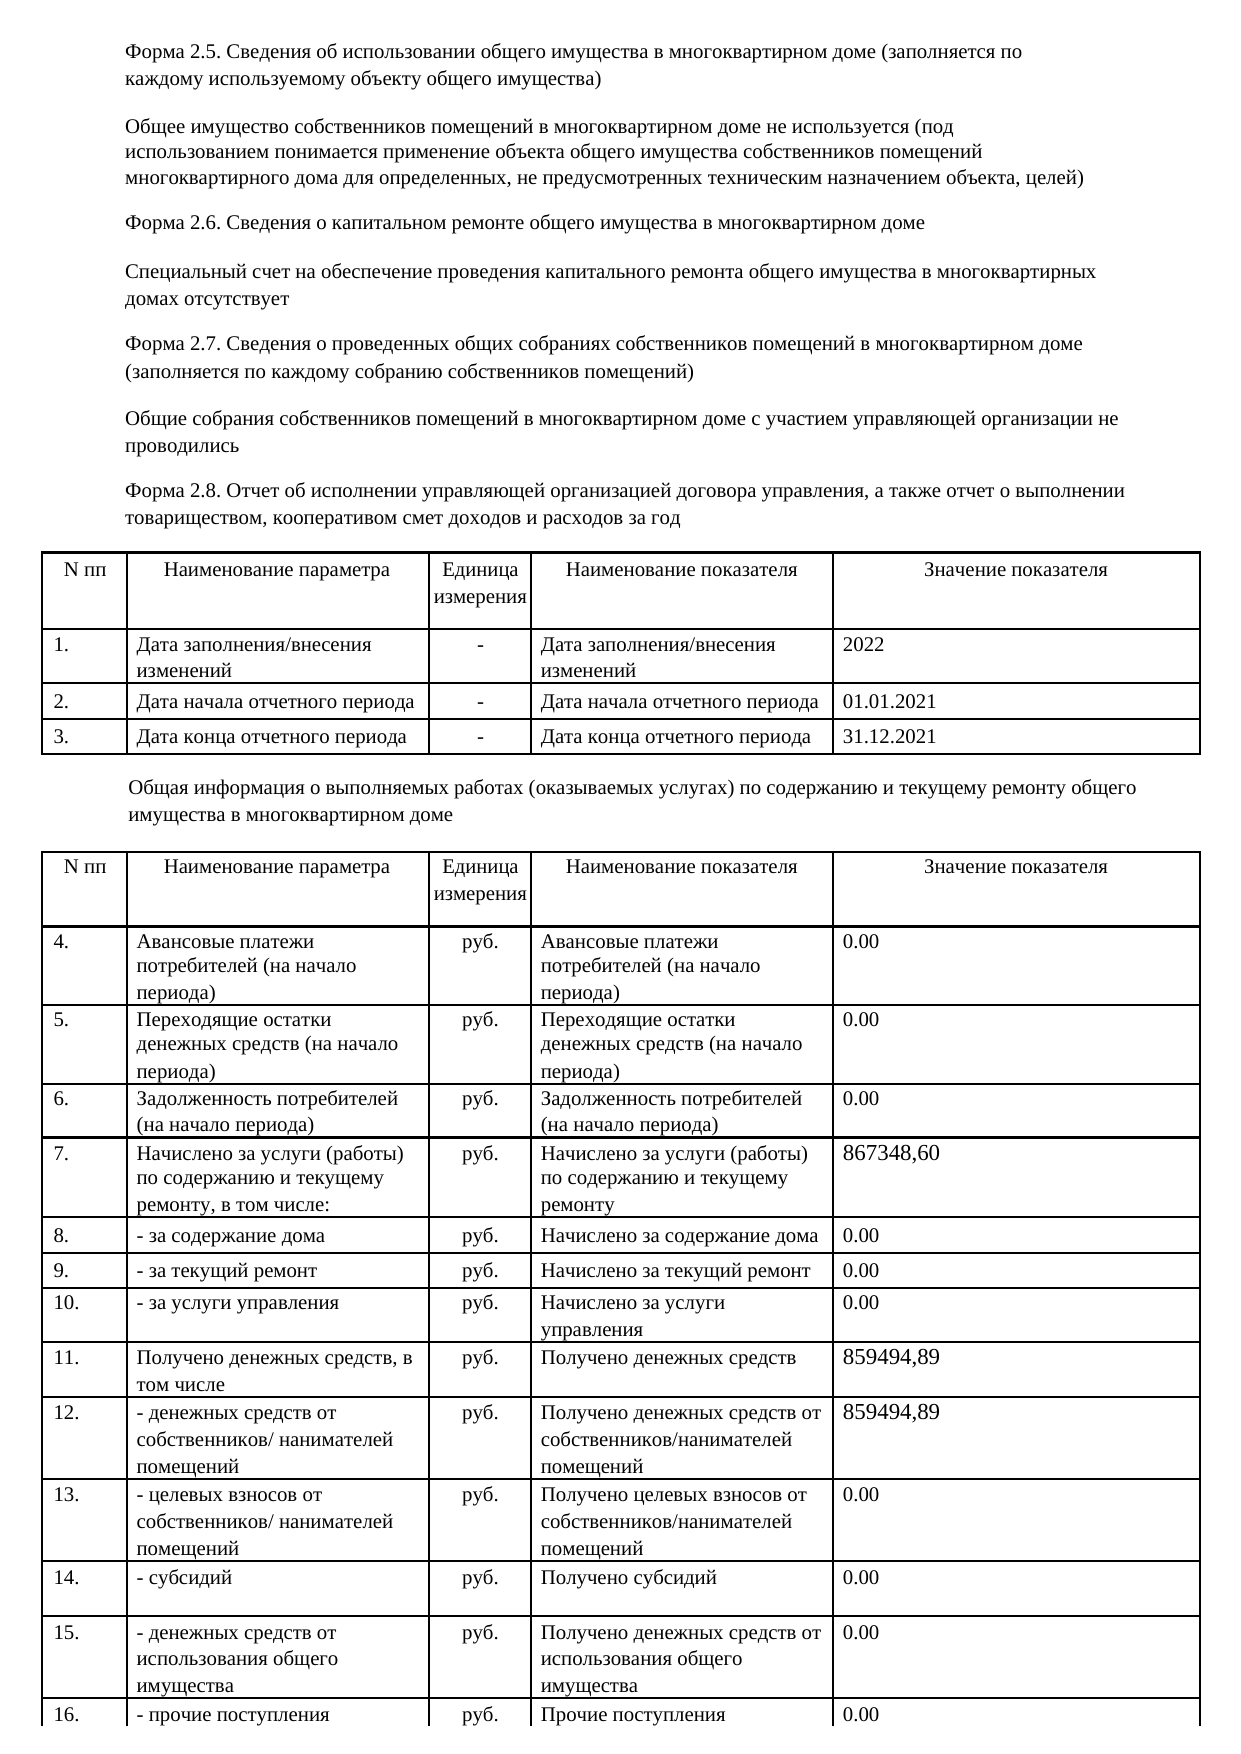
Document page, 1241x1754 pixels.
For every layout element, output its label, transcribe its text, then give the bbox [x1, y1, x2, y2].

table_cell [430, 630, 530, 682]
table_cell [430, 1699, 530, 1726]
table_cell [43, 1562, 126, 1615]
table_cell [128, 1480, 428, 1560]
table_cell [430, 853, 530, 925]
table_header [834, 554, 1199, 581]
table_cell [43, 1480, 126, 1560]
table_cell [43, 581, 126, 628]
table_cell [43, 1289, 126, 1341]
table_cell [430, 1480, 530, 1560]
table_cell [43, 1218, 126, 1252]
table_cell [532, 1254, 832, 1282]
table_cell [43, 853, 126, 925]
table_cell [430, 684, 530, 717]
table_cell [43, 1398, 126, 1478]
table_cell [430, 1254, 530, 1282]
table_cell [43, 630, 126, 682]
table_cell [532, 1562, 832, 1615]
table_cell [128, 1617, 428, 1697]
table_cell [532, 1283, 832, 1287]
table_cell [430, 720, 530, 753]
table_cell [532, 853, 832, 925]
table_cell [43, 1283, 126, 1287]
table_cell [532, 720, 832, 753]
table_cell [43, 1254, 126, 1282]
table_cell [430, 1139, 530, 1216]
text Форма 2.5. Сведения об использовании общего имущества в многоквартирном доме (заполняется по каждому используемому объекту общего имущества) [125, 39, 1101, 90]
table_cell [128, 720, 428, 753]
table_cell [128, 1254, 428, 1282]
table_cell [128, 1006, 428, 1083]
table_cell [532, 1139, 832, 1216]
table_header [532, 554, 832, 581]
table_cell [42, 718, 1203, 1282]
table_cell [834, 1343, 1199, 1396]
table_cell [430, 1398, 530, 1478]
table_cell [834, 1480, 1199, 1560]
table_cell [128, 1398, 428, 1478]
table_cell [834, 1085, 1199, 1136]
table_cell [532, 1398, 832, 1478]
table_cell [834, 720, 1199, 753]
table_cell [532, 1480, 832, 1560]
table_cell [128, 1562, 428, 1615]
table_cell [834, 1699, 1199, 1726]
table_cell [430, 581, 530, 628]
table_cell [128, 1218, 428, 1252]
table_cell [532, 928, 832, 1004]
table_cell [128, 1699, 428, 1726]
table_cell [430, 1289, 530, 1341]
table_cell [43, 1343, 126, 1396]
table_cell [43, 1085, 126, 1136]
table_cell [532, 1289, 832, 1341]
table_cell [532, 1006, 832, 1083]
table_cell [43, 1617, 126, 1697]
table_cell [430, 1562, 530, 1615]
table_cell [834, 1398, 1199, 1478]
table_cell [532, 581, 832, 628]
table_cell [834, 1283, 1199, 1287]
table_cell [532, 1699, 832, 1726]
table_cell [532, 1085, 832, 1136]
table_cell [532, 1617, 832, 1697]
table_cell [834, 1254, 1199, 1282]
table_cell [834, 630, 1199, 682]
text Специальный счет на обеспечение проведения капитального ремонта общего имущества в многоквартирных домах отсутствует [125, 259, 1151, 310]
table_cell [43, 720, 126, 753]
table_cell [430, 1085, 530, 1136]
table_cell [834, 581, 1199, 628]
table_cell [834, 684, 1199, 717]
text Форма 2.6. Сведения о капитальном ремонте общего имущества в многоквартирном доме [125, 210, 1198, 234]
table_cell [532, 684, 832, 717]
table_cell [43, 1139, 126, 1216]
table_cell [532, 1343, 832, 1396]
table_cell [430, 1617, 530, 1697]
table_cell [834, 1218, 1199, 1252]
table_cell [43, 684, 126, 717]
text Общие собрания собственников помещений в многоквартирном доме с участием управляющей организации не проводились [125, 406, 1198, 457]
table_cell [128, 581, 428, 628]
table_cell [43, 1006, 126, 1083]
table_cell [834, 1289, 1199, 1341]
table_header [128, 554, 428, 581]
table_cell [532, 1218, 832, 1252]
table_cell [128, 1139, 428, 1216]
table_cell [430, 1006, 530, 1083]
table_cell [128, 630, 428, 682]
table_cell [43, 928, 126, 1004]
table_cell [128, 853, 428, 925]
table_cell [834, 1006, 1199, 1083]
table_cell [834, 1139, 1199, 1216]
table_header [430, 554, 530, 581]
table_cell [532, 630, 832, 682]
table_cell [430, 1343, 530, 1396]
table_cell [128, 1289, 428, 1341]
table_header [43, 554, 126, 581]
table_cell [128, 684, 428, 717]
text Общее имущество собственников помещений в многоквартирном доме не используется (под использованием понимается применение объекта общего имущества собственников помещений многоквартирного дома для определенных, не предусмотренных техническим назначением объекта, целей) [125, 114, 1096, 189]
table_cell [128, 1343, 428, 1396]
text Форма 2.7. Сведения о проведенных общих собраниях собственников помещений в многоквартирном доме (заполняется по каждому собранию собственников помещений) [125, 331, 1196, 383]
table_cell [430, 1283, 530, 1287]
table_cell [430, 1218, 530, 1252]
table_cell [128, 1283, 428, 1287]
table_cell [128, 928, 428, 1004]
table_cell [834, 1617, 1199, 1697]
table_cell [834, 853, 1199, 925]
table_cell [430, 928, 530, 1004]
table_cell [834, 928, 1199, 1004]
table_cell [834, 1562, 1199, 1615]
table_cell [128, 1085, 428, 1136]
text Форма 2.8. Отчет об исполнении управляющей организацией договора управления, а также отчет о выполнении товариществом, кооперативом смет доходов и расходов за год [125, 478, 1198, 529]
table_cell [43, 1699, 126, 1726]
